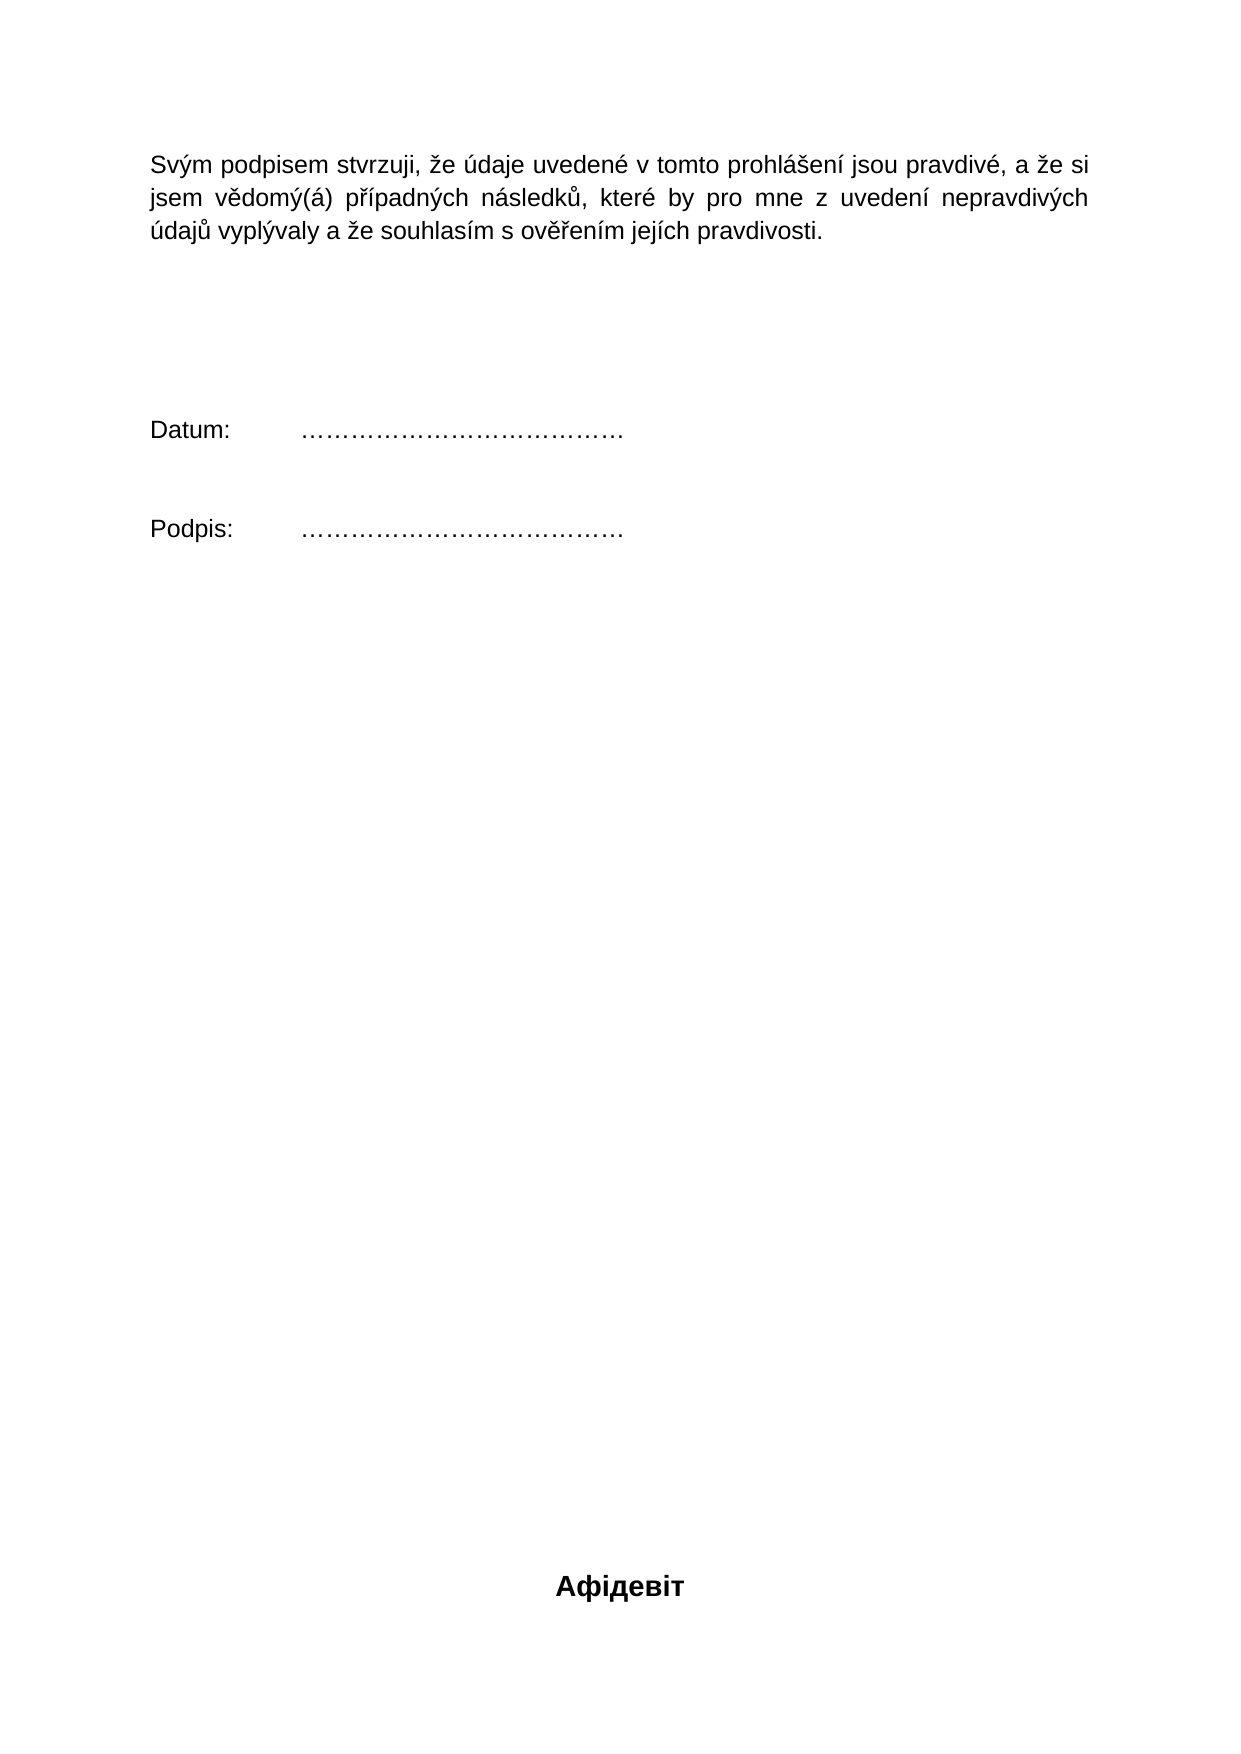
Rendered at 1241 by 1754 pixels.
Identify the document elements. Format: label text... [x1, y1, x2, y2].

text Афідевіт [150, 1569, 1090, 1603]
text Datum: ………………………………… [150, 415, 1090, 443]
text Podpis: ………………………………… [150, 514, 1090, 543]
text Svým podpisem stvrzuji, že údaje uvedené v tomto prohlášení jsou pravdivé, a že si jsem vědomý(á) případných následků, které by pro mne z uvedení nepravdivých údajů vyplývaly a že souhlasím s ověřením jejích pravdivosti. [150, 150, 1090, 245]
